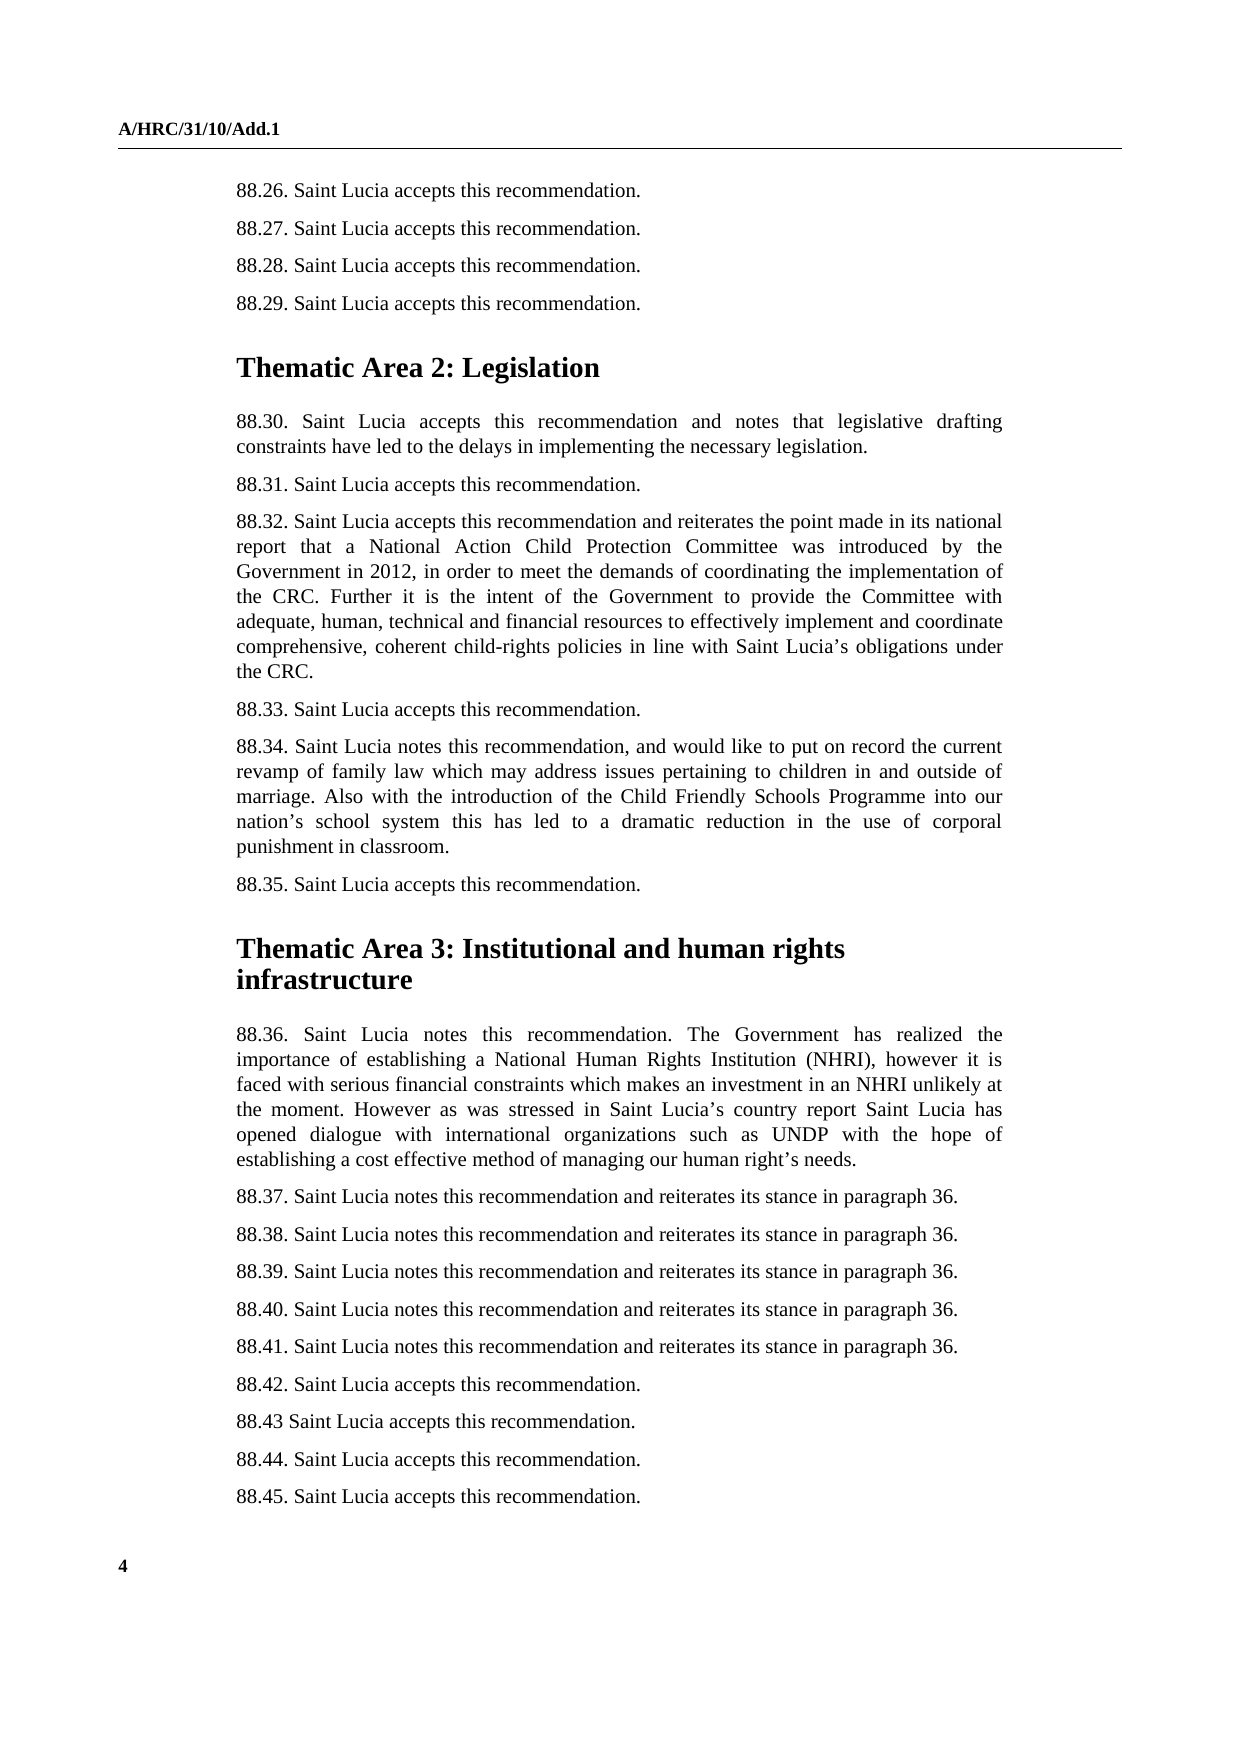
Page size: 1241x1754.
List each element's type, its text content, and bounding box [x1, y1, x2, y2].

text 88.41. Saint Lucia notes this recommendation and reiterates its stance in paragraph 36. [236, 1333, 1004, 1358]
text 88.32. Saint Lucia accepts this recommendation and reiterates the point made in its national report that a National Action Child Protection Committee was introduced by the Government in 2012, in order to meet the demands of coordinating the implementation of the CRC. Further it is the intent of the Government to provide the Committee with adequate, human, technical and financial resources to effectively implement and coordinate comprehensive, coherent child-rights policies in line with Saint Lucia’s obligations under the CRC. [236, 508, 1004, 683]
text 88.43 Saint Lucia accepts this recommendation. [236, 1408, 1004, 1433]
text 88.29. Saint Lucia accepts this recommendation. [236, 290, 1004, 315]
text 88.27. Saint Lucia accepts this recommendation. [236, 215, 1004, 240]
text 88.34. Saint Lucia notes this recommendation, and would like to put on record the current revamp of family law which may address issues pertaining to children in and outside of marriage. Also with the introduction of the Child Friendly Schools Programme into our nation’s school system this has led to a dramatic reduction in the use of corporal punishment in classroom. [236, 733, 1004, 858]
text 88.40. Saint Lucia notes this recommendation and reiterates its stance in paragraph 36. [236, 1296, 1004, 1321]
text Thematic Area 3: Institutional and human rights infrastructure [118, 933, 1004, 996]
text 88.26. Saint Lucia accepts this recommendation. [236, 177, 1004, 202]
text Thematic Area 2: Legislation [118, 352, 1004, 383]
text 88.39. Saint Lucia notes this recommendation and reiterates its stance in paragraph 36. [236, 1258, 1004, 1283]
text 88.30. Saint Lucia accepts this recommendation and notes that legislative drafting constraints have led to the delays in implementing the necessary legislation. [236, 408, 1004, 458]
text 88.44. Saint Lucia accepts this recommendation. [236, 1446, 1004, 1471]
text 88.33. Saint Lucia accepts this recommendation. [236, 696, 1004, 721]
text 88.37. Saint Lucia notes this recommendation and reiterates its stance in paragraph 36. [236, 1183, 1004, 1208]
text 88.31. Saint Lucia accepts this recommendation. [236, 471, 1004, 496]
text 88.42. Saint Lucia accepts this recommendation. [236, 1371, 1004, 1396]
text 88.35. Saint Lucia accepts this recommendation. [236, 871, 1004, 896]
text 88.45. Saint Lucia accepts this recommendation. [236, 1483, 1004, 1508]
text 88.28. Saint Lucia accepts this recommendation. [236, 252, 1004, 277]
text 88.38. Saint Lucia notes this recommendation and reiterates its stance in paragraph 36. [236, 1221, 1004, 1246]
text 88.36. Saint Lucia notes this recommendation. The Government has realized the importance of establishing a National Human Rights Institution (NHRI), however it is faced with serious financial constraints which makes an investment in an NHRI unlikely at the moment. However as was stressed in Saint Lucia’s country report Saint Lucia has opened dialogue with international organizations such as UNDP with the hope of establishing a cost effective method of managing our human right’s needs. [236, 1021, 1004, 1171]
